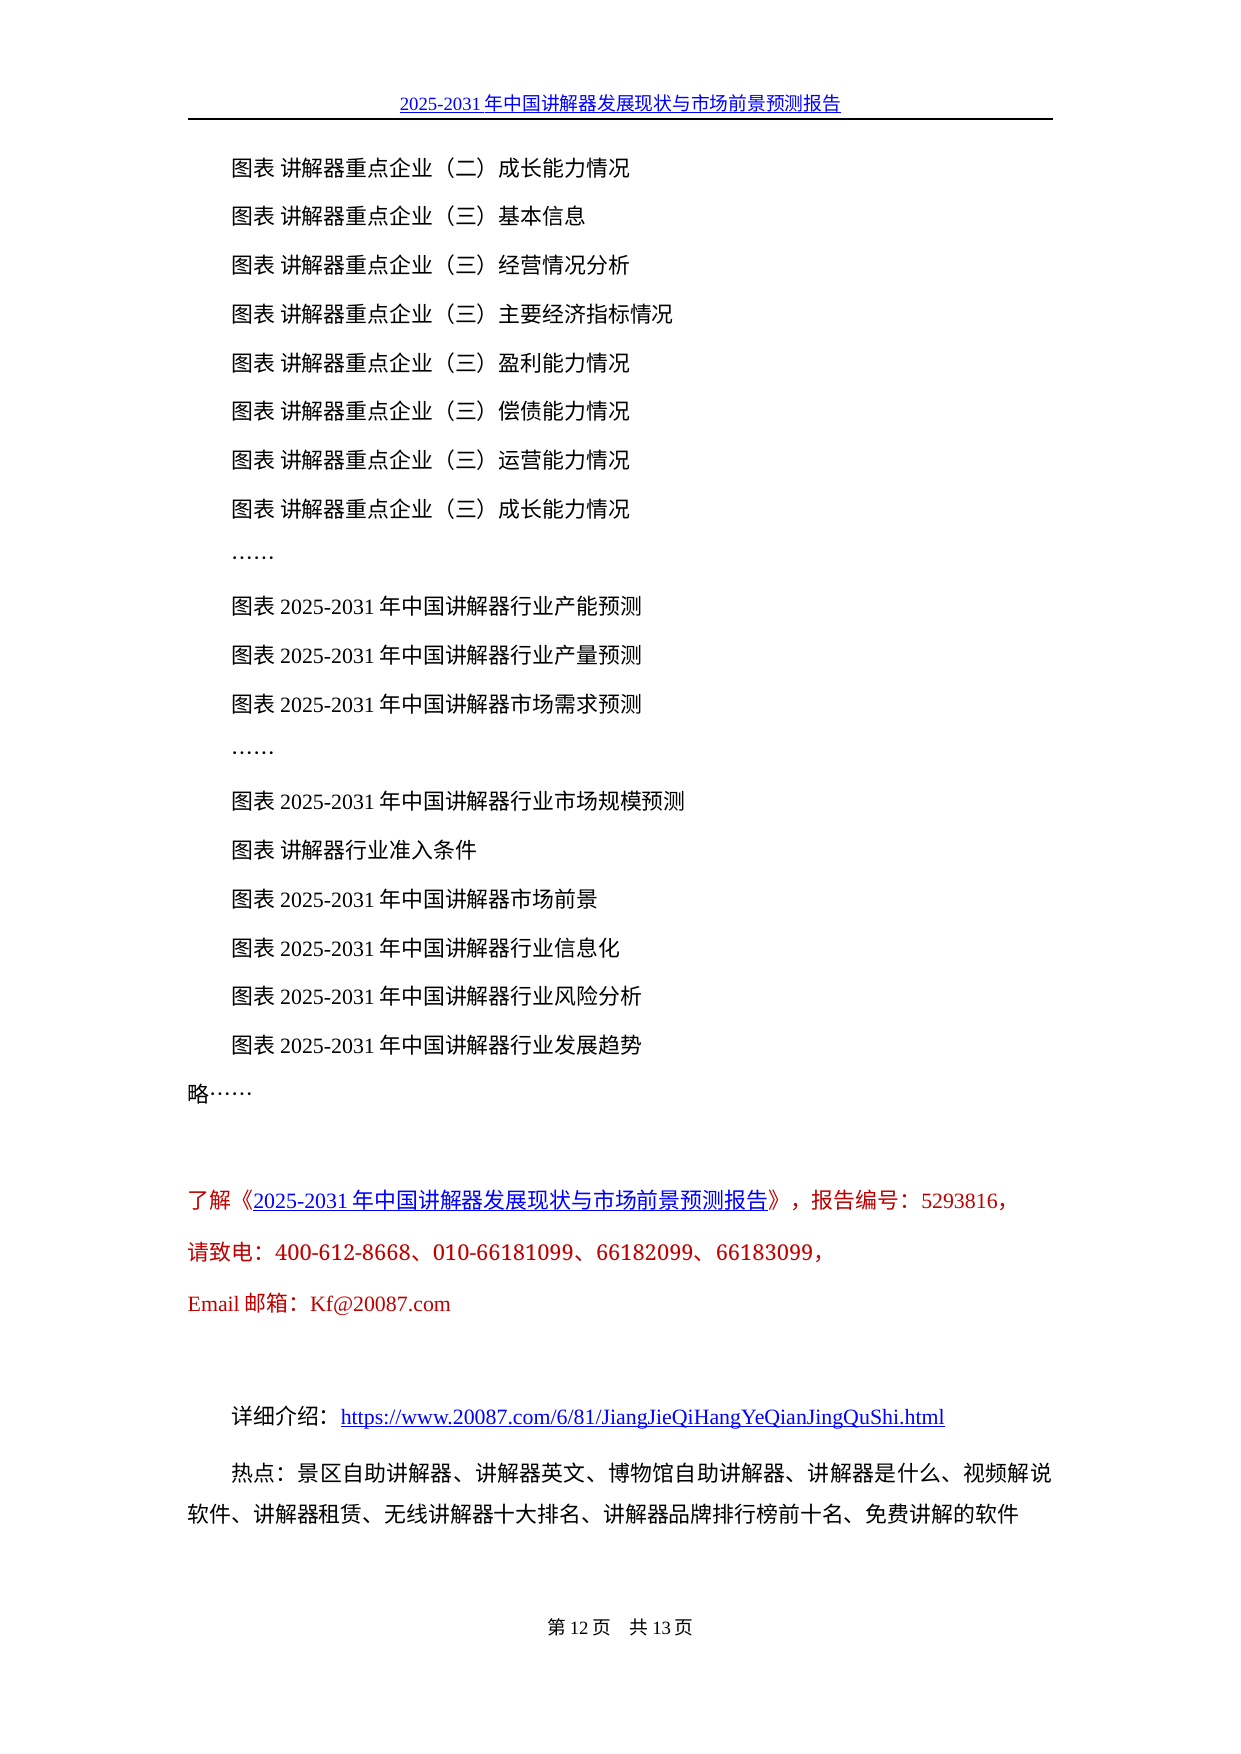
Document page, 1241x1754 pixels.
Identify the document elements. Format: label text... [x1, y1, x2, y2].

text 热点：景区自助讲解器、讲解器英文、博物馆自助讲解器、讲解器是什么、视频解说软件、讲解器租赁、无线讲解器十大排名、讲解器品牌排行榜前十名、免费讲解的软件 [187, 1456, 1053, 1529]
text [187, 150, 1053, 1109]
text Email邮箱：Kf@20087.com [187, 1286, 1053, 1318]
text 了解《2025-2031年中国讲解器发展现状与市场前景预测报告》，报告编号：5293816， [187, 1183, 1053, 1215]
text 请致电：400-612-8668、010-66181099、66182099、66183099， [187, 1234, 1053, 1267]
text 详细介绍：https://www.20087.com/6/81/JiangJieQiHangYeQianJingQuShi.html [187, 1399, 1053, 1431]
